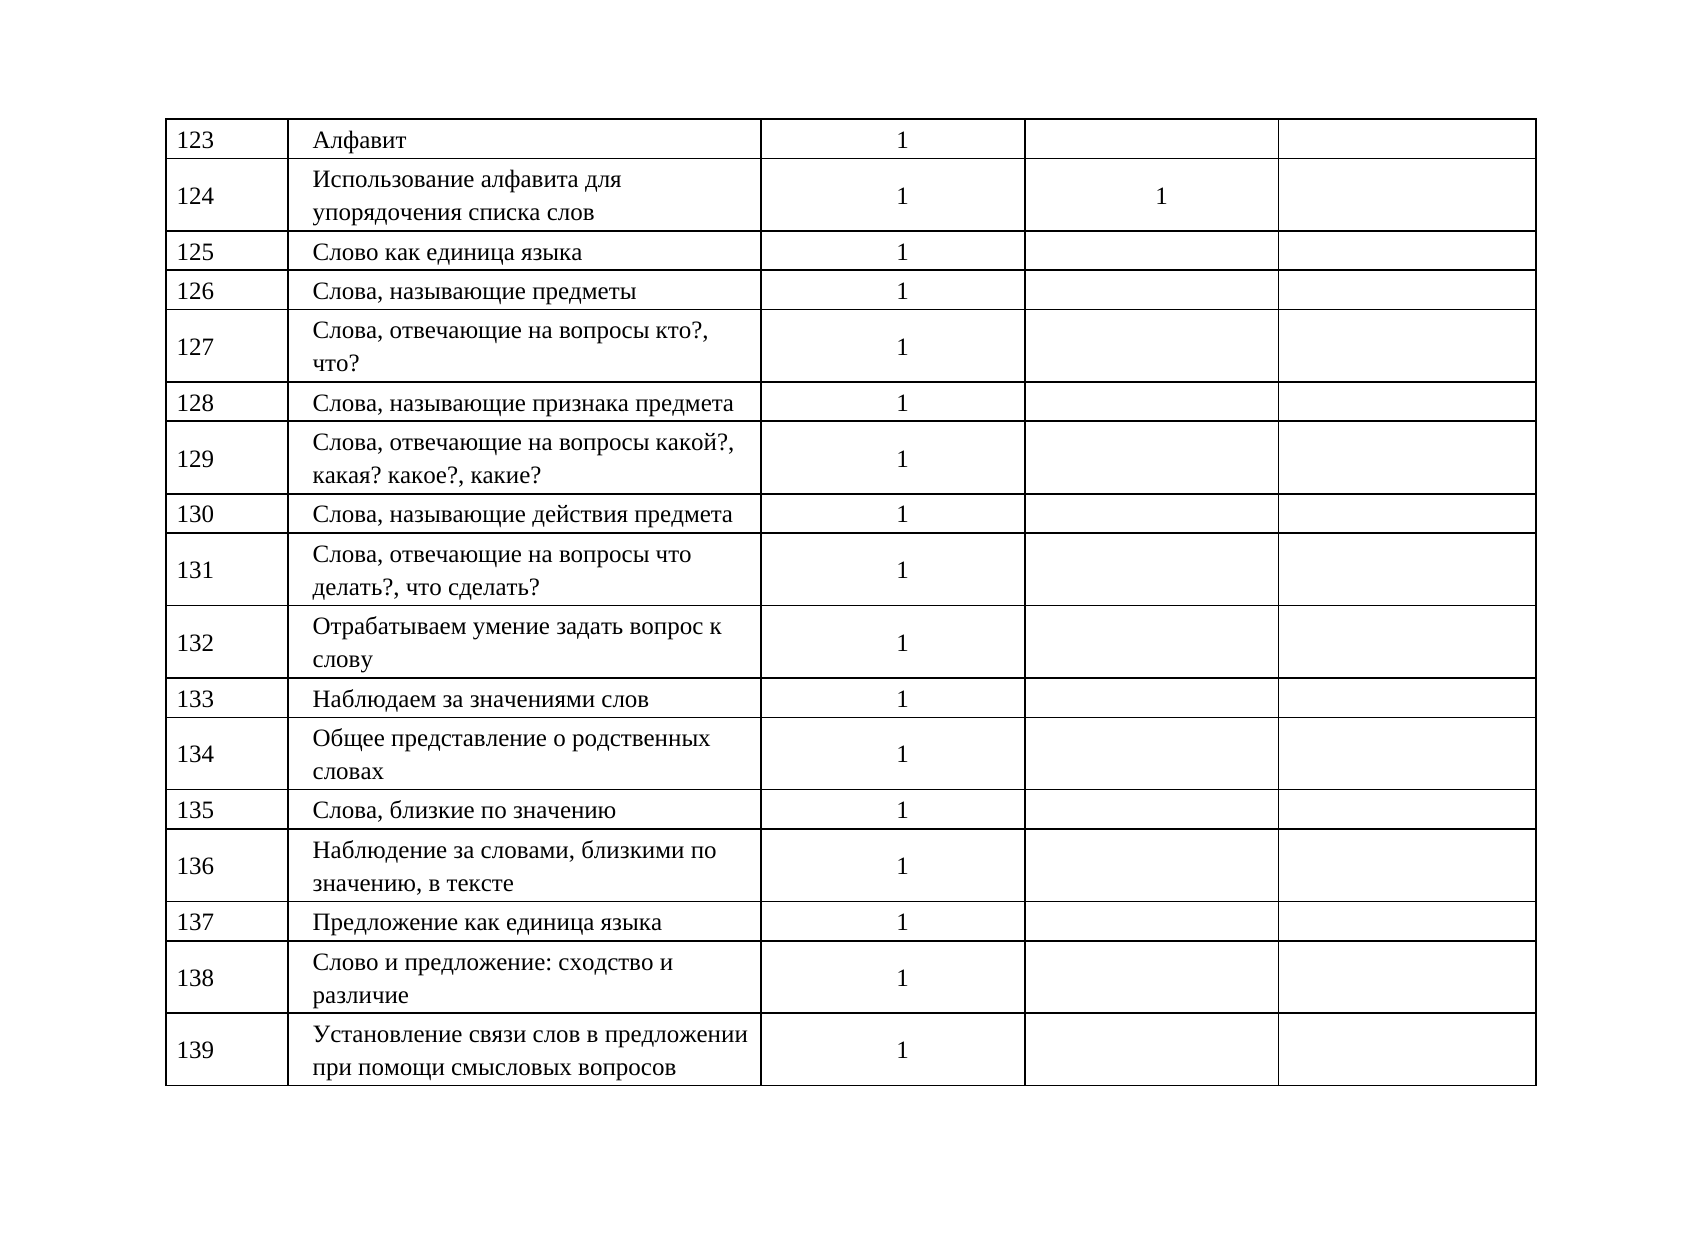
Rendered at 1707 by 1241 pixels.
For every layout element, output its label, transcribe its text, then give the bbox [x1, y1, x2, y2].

table_cell Отрабатываем умение задать вопрос к слову [289, 606, 760, 677]
table_cell 1 [762, 1014, 1024, 1085]
table_cell [1026, 310, 1278, 381]
table_cell 125 [167, 232, 287, 269]
table_cell 126 [167, 271, 287, 309]
table_cell [1279, 310, 1535, 381]
table_cell 138 [167, 942, 287, 1012]
table_cell [1279, 271, 1535, 309]
table_cell [1279, 1014, 1535, 1085]
table_cell [1026, 606, 1278, 677]
table_cell 132 [167, 606, 287, 677]
table_cell [1026, 790, 1278, 828]
table_cell [1026, 232, 1278, 269]
table_cell [1026, 942, 1278, 1012]
table_cell [1026, 422, 1278, 493]
table_cell [1279, 830, 1535, 901]
table_cell [1026, 120, 1278, 157]
table_cell [1279, 942, 1535, 1012]
table_cell 1 [762, 679, 1024, 716]
table_cell 123 [167, 120, 287, 157]
table_cell [1279, 383, 1535, 420]
table_cell [1026, 718, 1278, 789]
table_cell 1 [762, 790, 1024, 828]
table_cell 1 [762, 902, 1024, 940]
table_cell 1 [762, 310, 1024, 381]
table_cell 1 [762, 271, 1024, 309]
table_cell 134 [167, 718, 287, 789]
table_cell Слово как единица языка [289, 232, 760, 269]
table_cell 1 [762, 422, 1024, 493]
table_cell 129 [167, 422, 287, 493]
table_cell Предложение как единица языка [289, 902, 760, 940]
table_cell [1026, 902, 1278, 940]
table_cell 1 [1026, 159, 1278, 230]
table_cell 131 [167, 534, 287, 604]
table_cell [1026, 830, 1278, 901]
table_cell 137 [167, 902, 287, 940]
table_cell [1026, 534, 1278, 604]
table_cell 1 [762, 942, 1024, 1012]
table_cell Слова, близкие по значению [289, 790, 760, 828]
table_cell Слова, отвечающие на вопросы кто?, что? [289, 310, 760, 381]
table_cell [1279, 159, 1535, 230]
table_cell [1026, 495, 1278, 532]
table_cell 128 [167, 383, 287, 420]
table_cell Слова, отвечающие на вопросы какой?, какая? какое?, какие? [289, 422, 760, 493]
table_cell Алфавит [289, 120, 760, 157]
table_cell [1279, 120, 1535, 157]
table_cell [1279, 534, 1535, 604]
table_cell [1279, 679, 1535, 716]
table_cell 1 [762, 159, 1024, 230]
table_cell [1026, 679, 1278, 716]
table_cell [1279, 232, 1535, 269]
table_cell 1 [762, 830, 1024, 901]
table_cell 127 [167, 310, 287, 381]
table_cell 1 [762, 534, 1024, 604]
table_cell 130 [167, 495, 287, 532]
table_cell 124 [167, 159, 287, 230]
table_cell [1279, 495, 1535, 532]
table_cell Слова, отвечающие на вопросы что делать?, что сделать? [289, 534, 760, 604]
table_cell Использование алфавита для упорядочения списка слов [289, 159, 760, 230]
table_cell Слова, называющие действия предмета [289, 495, 760, 532]
table_cell Установление связи слов в предложении при помощи смысловых вопросов [289, 1014, 760, 1085]
table_cell [1279, 606, 1535, 677]
table_cell Слова, называющие предметы [289, 271, 760, 309]
table_cell [1279, 718, 1535, 789]
table_cell Наблюдаем за значениями слов [289, 679, 760, 716]
table_cell 135 [167, 790, 287, 828]
table_cell 1 [762, 718, 1024, 789]
table_cell 1 [762, 120, 1024, 157]
table_cell Слова, называющие признака предмета [289, 383, 760, 420]
table_cell 133 [167, 679, 287, 716]
table_cell 136 [167, 830, 287, 901]
table_cell [1026, 383, 1278, 420]
table_cell [1279, 422, 1535, 493]
table_cell [1026, 1014, 1278, 1085]
table_cell [1279, 790, 1535, 828]
table_cell Общее представление о родственных словах [289, 718, 760, 789]
table_cell 1 [762, 495, 1024, 532]
table_cell 1 [762, 383, 1024, 420]
table_cell 1 [762, 606, 1024, 677]
table_cell [1279, 902, 1535, 940]
table_cell [1026, 271, 1278, 309]
table_cell Наблюдение за словами, близкими по значению, в тексте [289, 830, 760, 901]
table_cell Слово и предложение: сходство и различие [289, 942, 760, 1012]
table_cell 1 [762, 232, 1024, 269]
table_cell 139 [167, 1014, 287, 1085]
